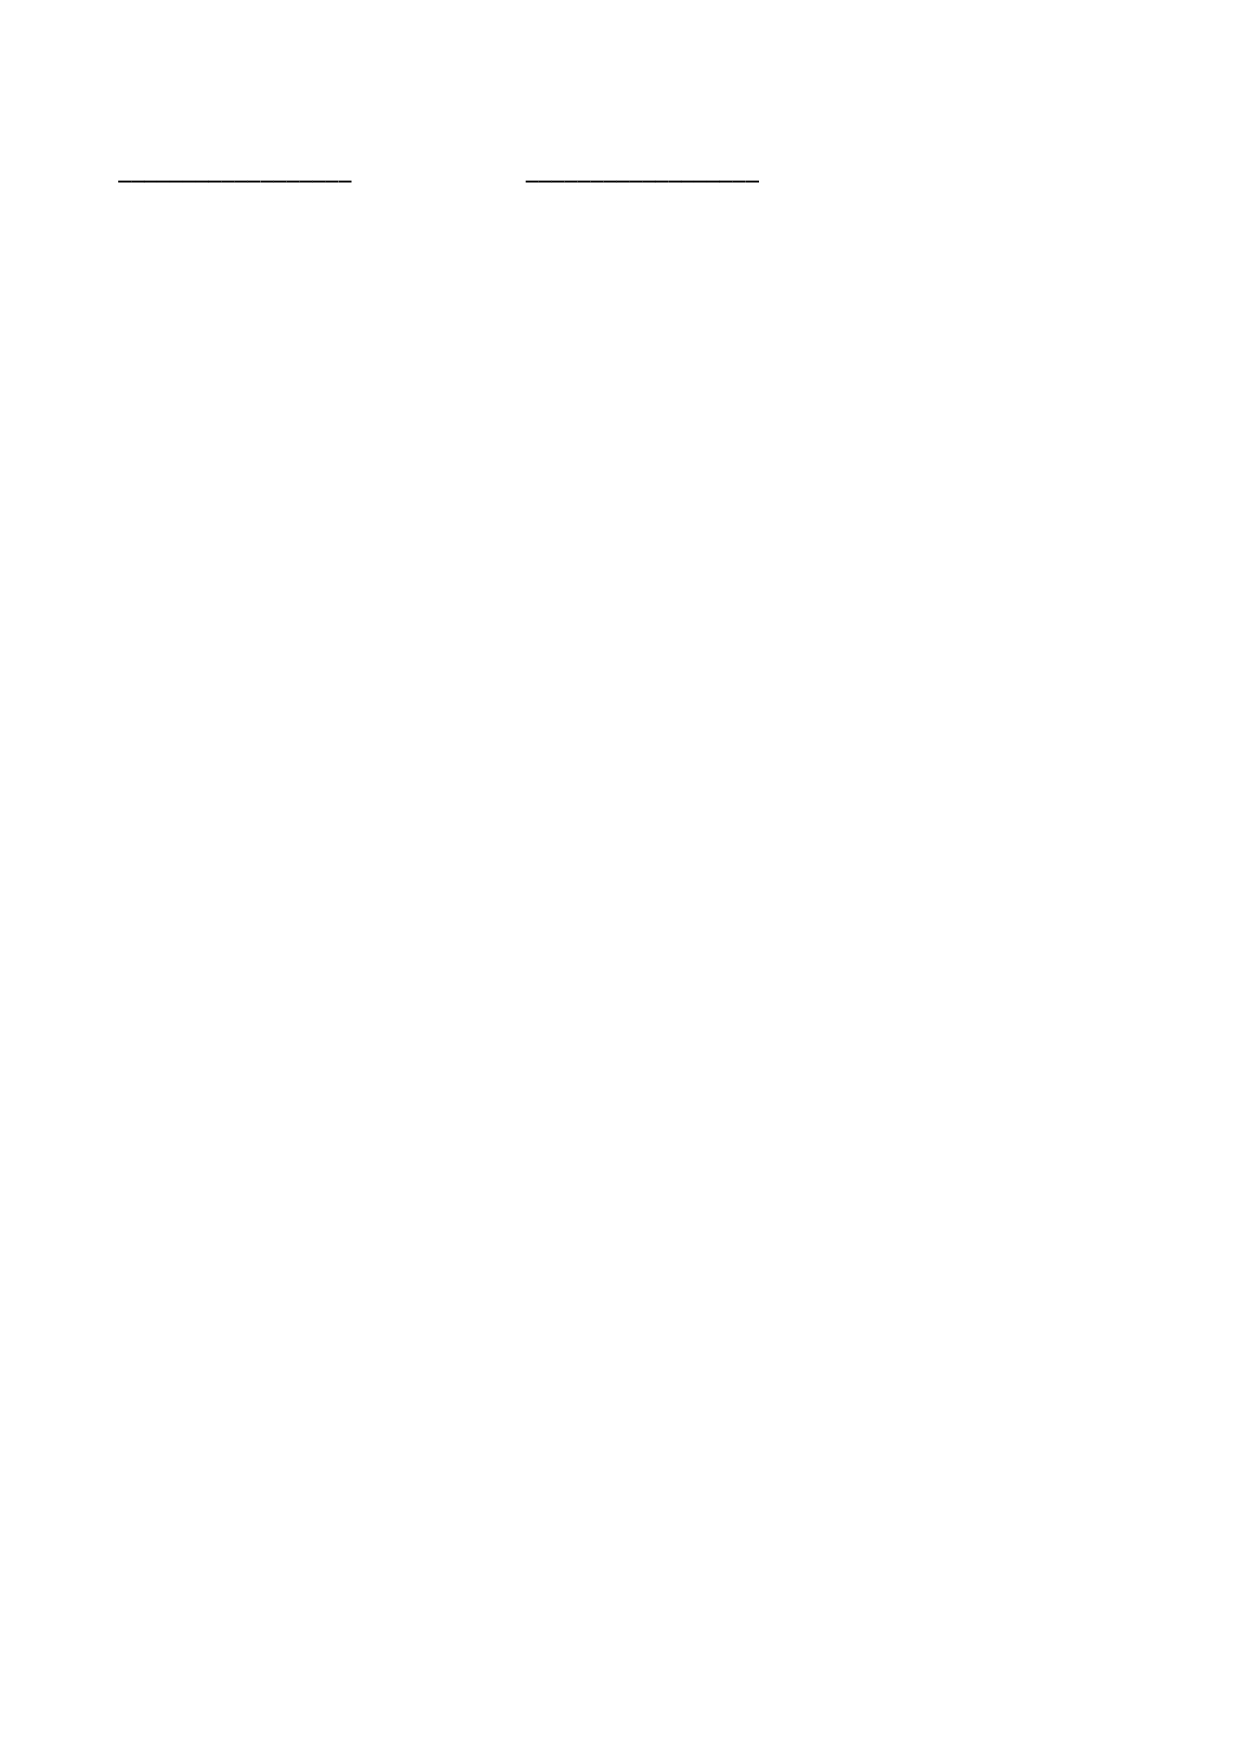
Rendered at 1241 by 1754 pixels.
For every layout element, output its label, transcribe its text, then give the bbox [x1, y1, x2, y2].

text __________________ __________________ [118, 148, 1122, 187]
